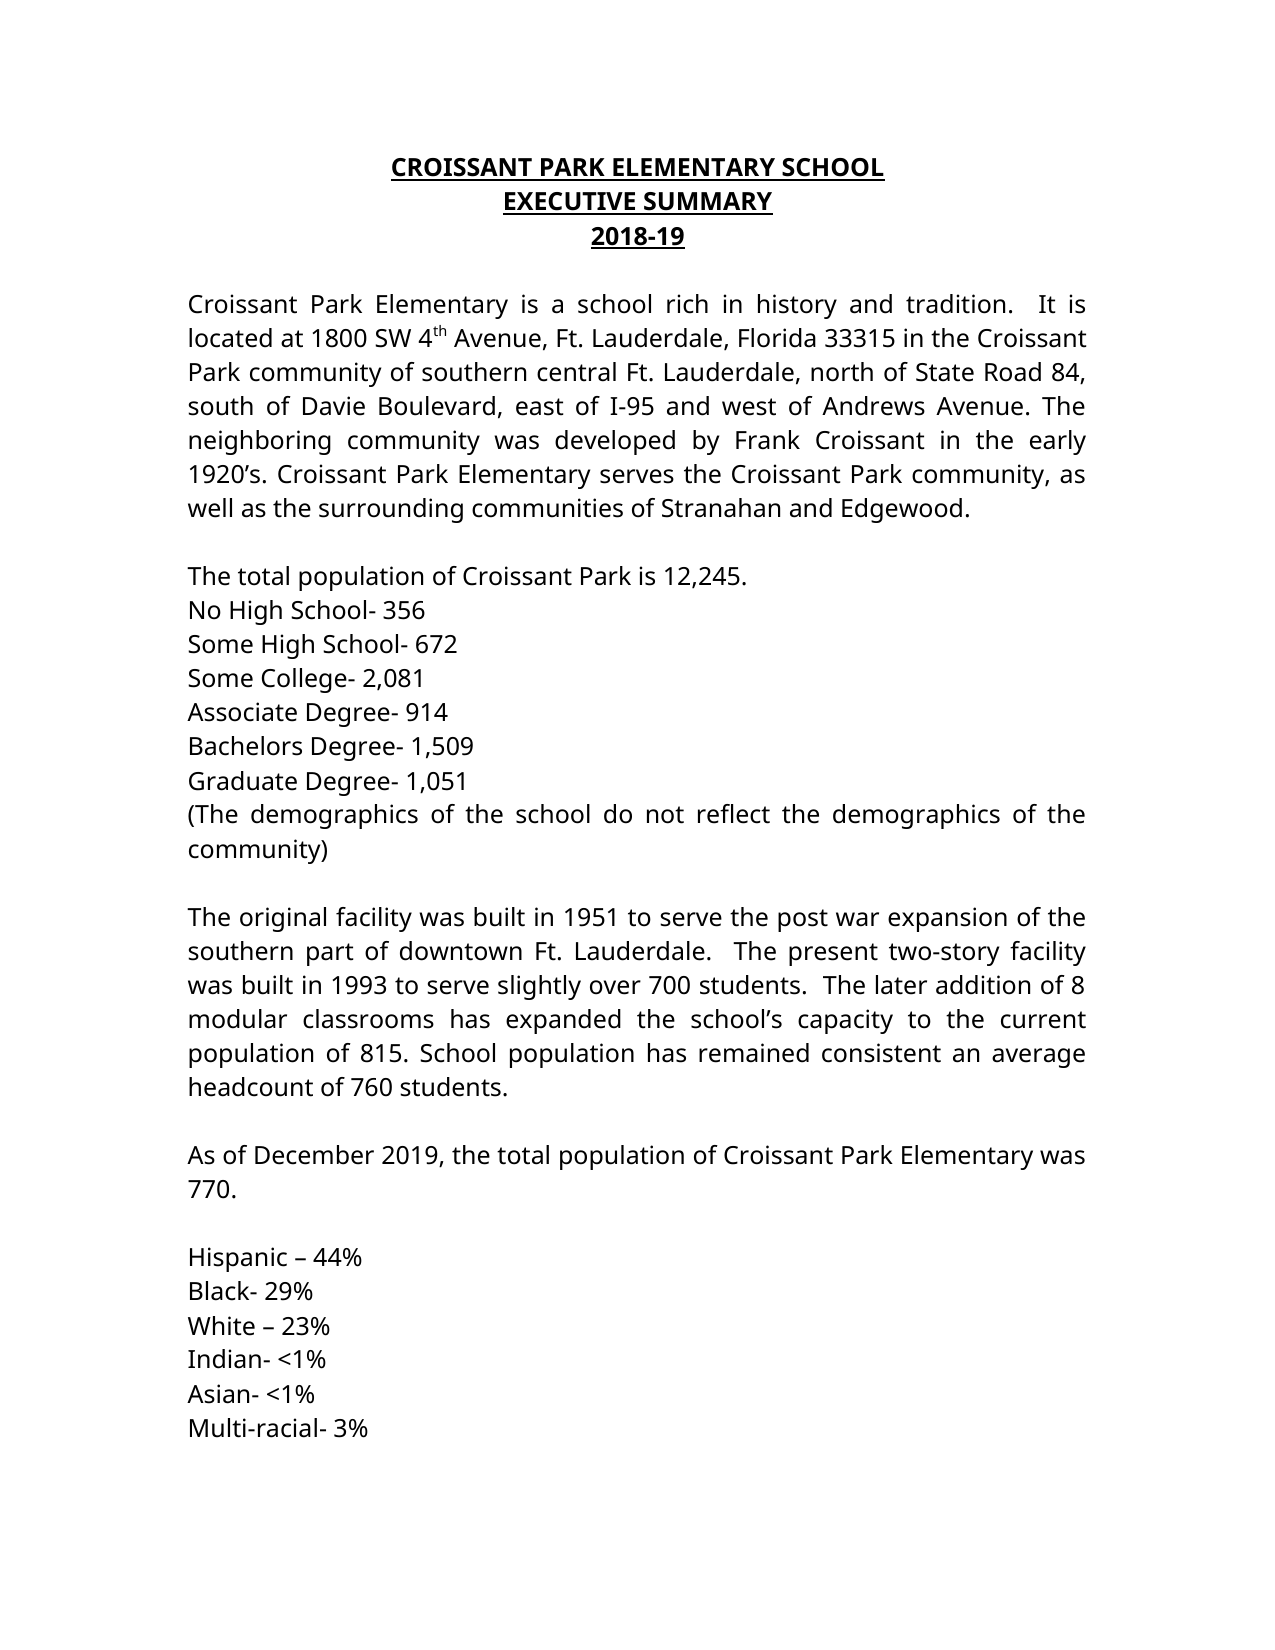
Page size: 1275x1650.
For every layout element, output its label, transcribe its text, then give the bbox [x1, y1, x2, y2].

text EXECUTIVE SUMMARY [187, 184, 1087, 218]
text The original facility was built in 1951 to serve the post war expansion of the southern part of downtown Ft. Lauderdale. The present two-story facility was built in 1993 to serve slightly over 700 students. The later addition of 8 modular classrooms has expanded the school’s capacity to the current population of 815. School population has remained consistent an average headcount of 760 students. [187, 899, 1087, 1104]
text Some College- 2,081 [187, 661, 1087, 695]
text Multi-racial- 3% [187, 1410, 1087, 1444]
text As of December 2019, the total population of Croissant Park Elementary was 770. [187, 1138, 1087, 1206]
text Hispanic – 44% [187, 1240, 1087, 1274]
text Some High School- 672 [187, 627, 1087, 661]
text (The demographics of the school do not reflect the demographics of the community) [187, 797, 1087, 865]
text Graduate Degree- 1,051 [187, 763, 1087, 797]
text Asian- <1% [187, 1376, 1087, 1410]
text 2018-19 [187, 218, 1087, 252]
text Indian- <1% [187, 1342, 1087, 1376]
text Associate Degree- 914 [187, 695, 1087, 729]
text Bachelors Degree- 1,509 [187, 729, 1087, 763]
text Croissant Park Elementary is a school rich in history and tradition. It is located at 1800 SW 4th Avenue, Ft. Lauderdale, Florida 33315 in the Croissant Park community of southern central Ft. Lauderdale, north of State Road 84, south of Davie Boulevard, east of I-95 and west of Andrews Avenue. The neighboring community was developed by Frank Croissant in the early 1920’s. Croissant Park Elementary serves the Croissant Park community, as well as the surrounding communities of Stranahan and Edgewood. [187, 286, 1087, 525]
text Black- 29% [187, 1274, 1087, 1308]
text The total population of Croissant Park is 12,245. [187, 559, 1087, 593]
text No High School- 356 [187, 593, 1087, 627]
text White – 23% [187, 1308, 1087, 1342]
text CROISSANT PARK ELEMENTARY SCHOOL [187, 150, 1087, 184]
